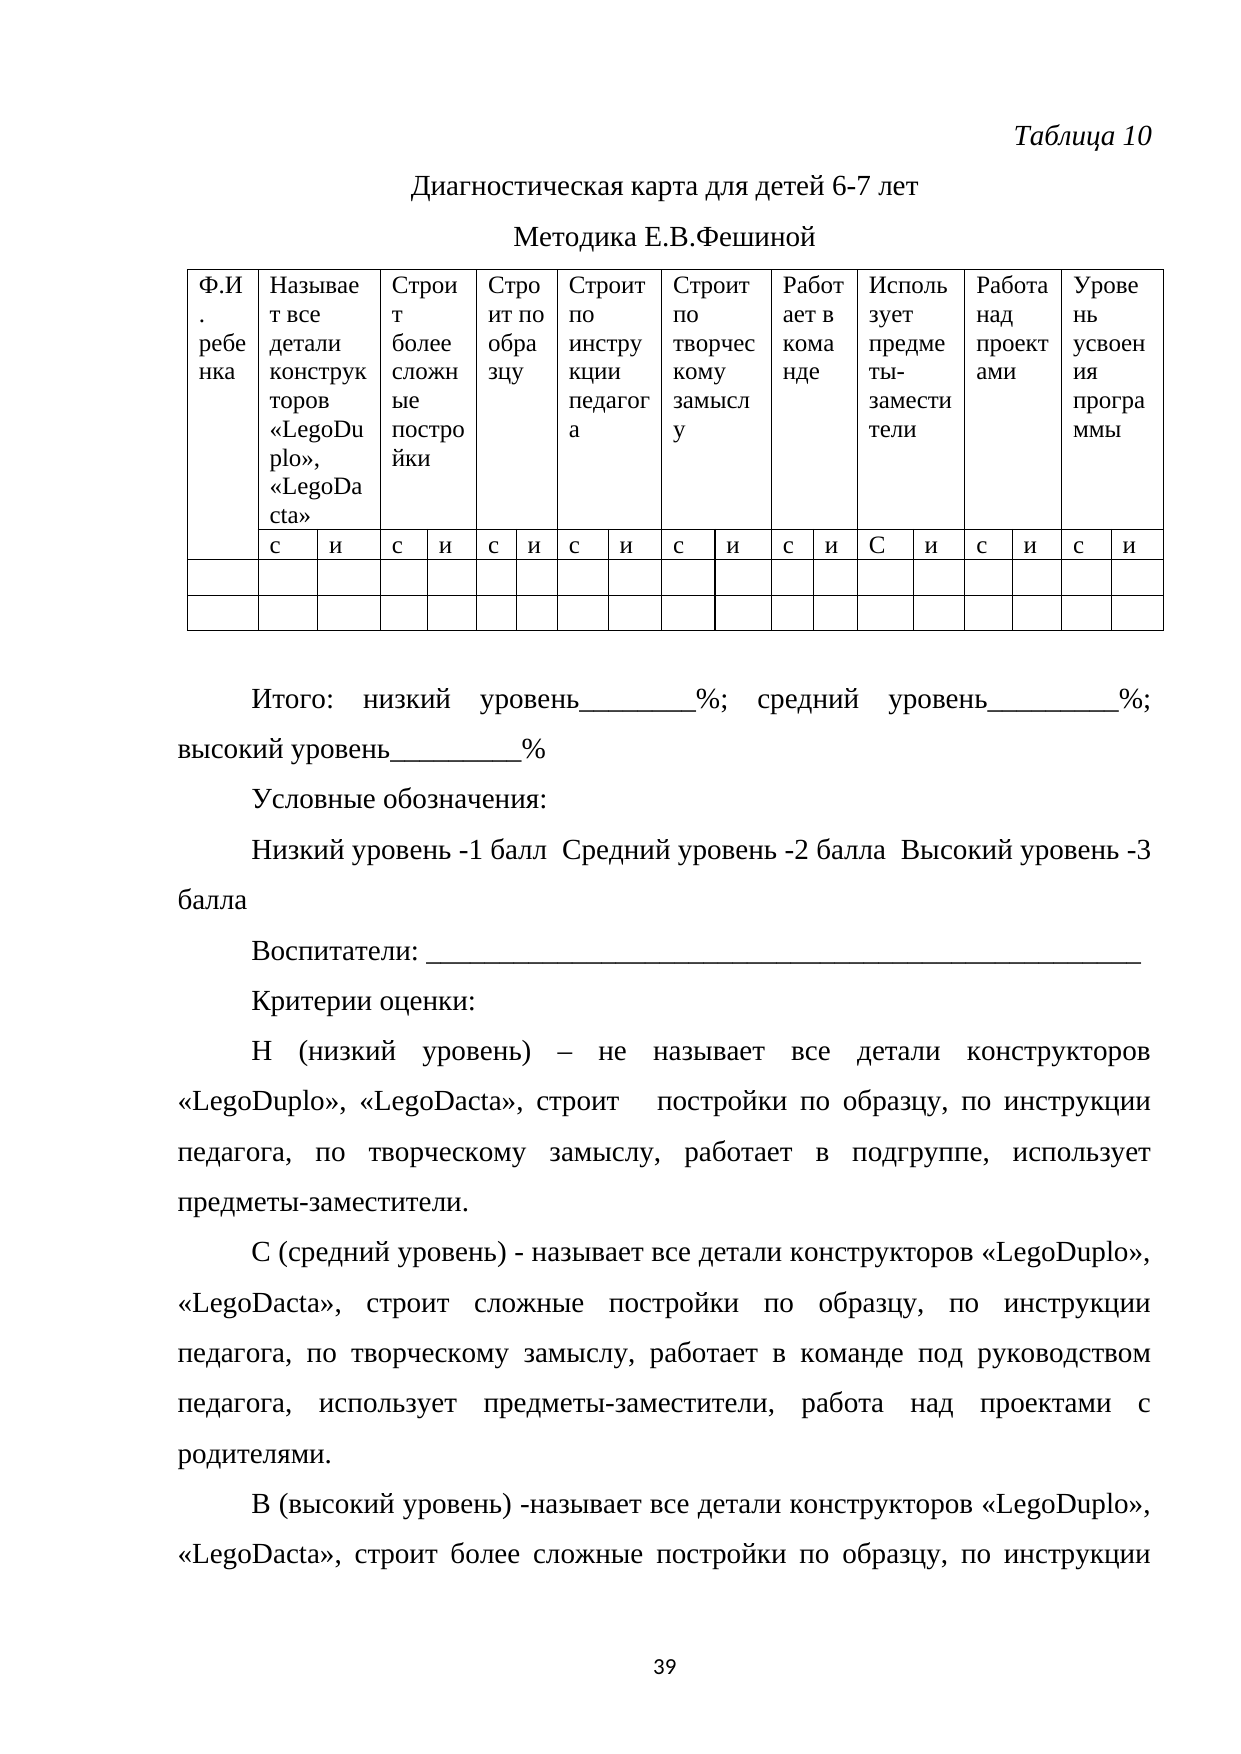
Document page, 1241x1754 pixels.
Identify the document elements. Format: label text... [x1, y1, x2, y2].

table_header Работа над проектами [965, 270, 1061, 529]
table_cell [558, 560, 608, 595]
text Критерии оценки: [177, 983, 1152, 1016]
table_cell [188, 560, 258, 595]
table_cell [858, 560, 913, 595]
table_cell [662, 560, 714, 595]
table_cell [858, 596, 913, 630]
table_cell с [477, 530, 516, 559]
table_cell С [858, 530, 913, 559]
table_cell [914, 596, 964, 630]
table_cell с [1062, 530, 1111, 559]
table_cell и [609, 530, 661, 559]
text Диагностическая карта для детей 6-7 лет [177, 168, 1152, 202]
table_cell [814, 560, 857, 595]
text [177, 1486, 1152, 1570]
table_header Строит по творческому замыслу [662, 270, 771, 529]
table_cell [1062, 560, 1111, 595]
table_header Называет все детали конструкторов «LegoDuplo», «LegoDacta» [259, 270, 380, 529]
table_cell и [814, 530, 857, 559]
text Таблица 10 [177, 118, 1152, 152]
table_cell [477, 596, 516, 630]
table_cell [1062, 596, 1111, 630]
table_cell с [381, 530, 427, 559]
text Итого: низкий уровень________%; средний уровень_________%; высокий уровень_________% [177, 681, 1152, 765]
table_cell [428, 560, 476, 595]
table_header Строит по инструкции педагога [558, 270, 661, 529]
table_cell [318, 560, 380, 595]
table_cell [381, 560, 427, 595]
table_cell [188, 596, 258, 630]
table_cell [517, 560, 557, 595]
table_cell и [428, 530, 476, 559]
table_cell с [259, 530, 317, 559]
table_cell с [558, 530, 608, 559]
table_cell и [716, 530, 771, 559]
table_cell [558, 596, 608, 630]
table_cell [477, 560, 516, 595]
table_cell [772, 596, 813, 630]
table_header Строит более сложные постройки [381, 270, 476, 529]
table_header Работает в команде [772, 270, 857, 529]
table_cell [381, 596, 427, 630]
table_cell [609, 596, 661, 630]
table_header Ф.И. ребенка [188, 270, 258, 559]
table_cell [1112, 596, 1163, 630]
table_cell [318, 596, 380, 630]
table_cell [914, 560, 964, 595]
table_cell с [965, 530, 1012, 559]
table_cell и [1112, 530, 1163, 559]
table_header Строит по образцу [477, 270, 557, 529]
table_cell с [772, 530, 813, 559]
text Условные обозначения: [177, 782, 1152, 815]
table_cell [965, 596, 1012, 630]
table_cell [814, 596, 857, 630]
table_cell [965, 560, 1012, 595]
table_cell с [662, 530, 714, 559]
table_cell [428, 596, 476, 630]
table_cell [259, 560, 317, 595]
text Низкий уровень -1 балл Средний уровень -2 балла Высокий уровень -3 балла [177, 832, 1152, 916]
table_cell [772, 560, 813, 595]
table_cell [259, 596, 317, 630]
table_cell и [1013, 530, 1061, 559]
table_cell [716, 596, 771, 630]
table_header Использует предметы-заместители [858, 270, 964, 529]
table_cell [1112, 560, 1163, 595]
table_cell [662, 596, 714, 630]
table_cell [517, 596, 557, 630]
table_cell [609, 560, 661, 595]
table_cell и [914, 530, 964, 559]
text Воспитатели: _________________________________________________ [177, 933, 1152, 966]
table_cell [1013, 596, 1061, 630]
text С (средний уровень) - называет все детали конструкторов «LegoDuplo», «LegoDacta», строит сложные постройки по образцу, по инструкции педагога, по творческому замыслу, работает в команде под руководством педагога, использует предметы-заместители, работа над проектами с родителями. [177, 1234, 1152, 1469]
table_cell [716, 560, 771, 595]
text Методика Е.В.Фешиной [177, 219, 1152, 252]
text Н (низкий уровень) – не называет все детали конструкторов «LegoDuplo», «LegoDacta», строит постройки по образцу, по инструкции педагога, по творческому замыслу, работает в подгруппе, использует предметы-заместители. [177, 1033, 1152, 1218]
table_cell и [517, 530, 557, 559]
table_header Уровень усвоения программы [1062, 270, 1163, 529]
table_cell [1013, 560, 1061, 595]
table_cell и [318, 530, 380, 559]
